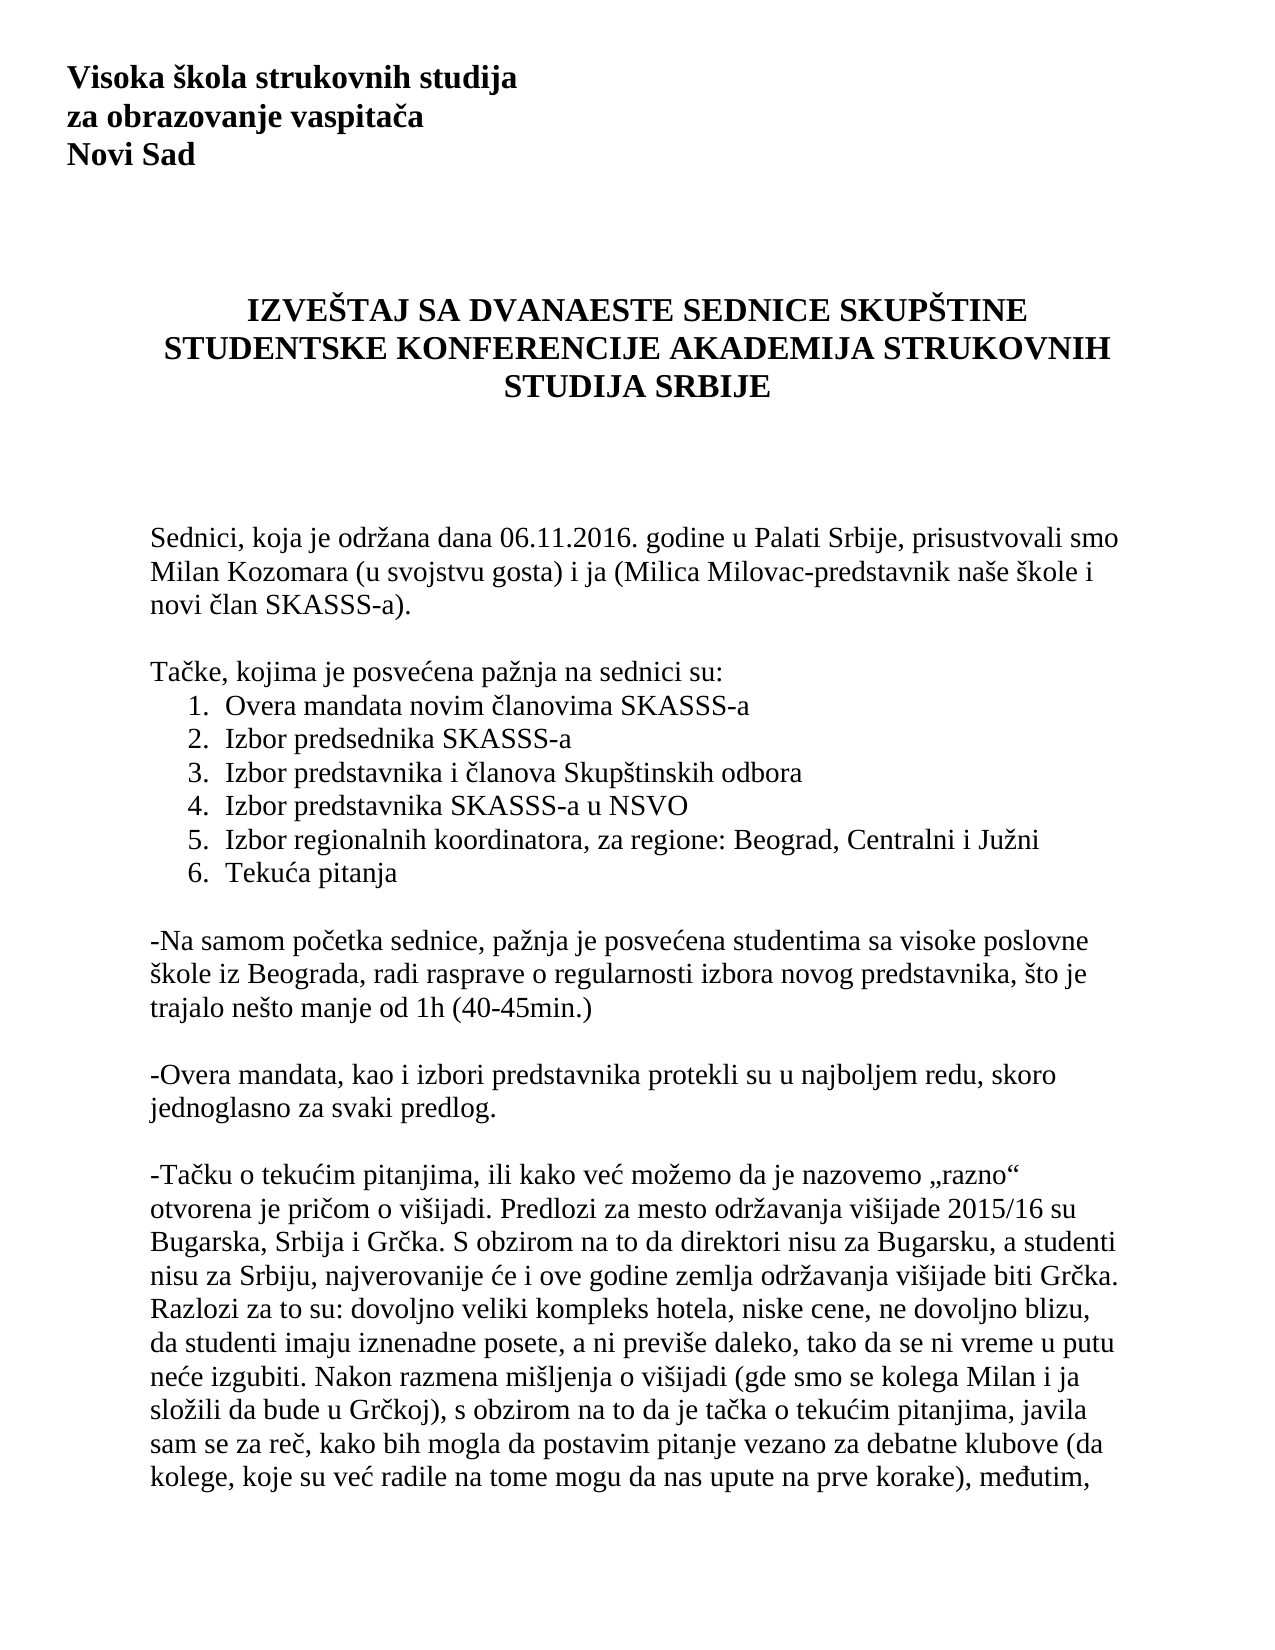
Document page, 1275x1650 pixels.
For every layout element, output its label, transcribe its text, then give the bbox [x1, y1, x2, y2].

list Tekuća pitanja [187, 856, 1125, 889]
text Sednici, koja je održana dana 06.11.2016. godine u Palati Srbije, prisustvovali smo Milan Kozomara (u svojstvu gosta) i ja (Milica Milovac-predstavnik naše škole i novi član SKASSS-a). [150, 520, 1125, 621]
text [150, 1157, 1125, 1493]
text Tačke, kojima je posvećena pažnja na sednici su: [150, 654, 1125, 688]
list Izbor predstavnika SKASSS-a u NSVO [187, 788, 1125, 822]
text -Overa mandata, kao i izbori predstavnika protekli su u najboljem redu, skoro jednoglasno za svaki predlog. [150, 1057, 1125, 1124]
list Izbor predstavnika i članova Skupštinskih odbora [187, 755, 1125, 788]
text -Na samom početka sednice, pažnja je posvećena studentima sa visoke poslovne škole iz Beograda, radi rasprave o regularnosti izbora novog predstavnika, što je trajalo nešto manje od 1h (40-45min.) [150, 923, 1125, 1023]
list Overa mandata novim članovima SKASSS-a [187, 688, 1125, 721]
list Izbor predsednika SKASSS-a [187, 721, 1125, 755]
text IZVEŠTAJ SA DVANAESTE SEDNICE SKUPŠTINE STUDENTSKE KONFERENCIJE AKADEMIJA STRUKOVNIH STUDIJA SRBIJE [150, 290, 1125, 405]
list Izbor regionalnih koordinatora, za regione: Beograd, Centralni i Južni [187, 822, 1125, 856]
